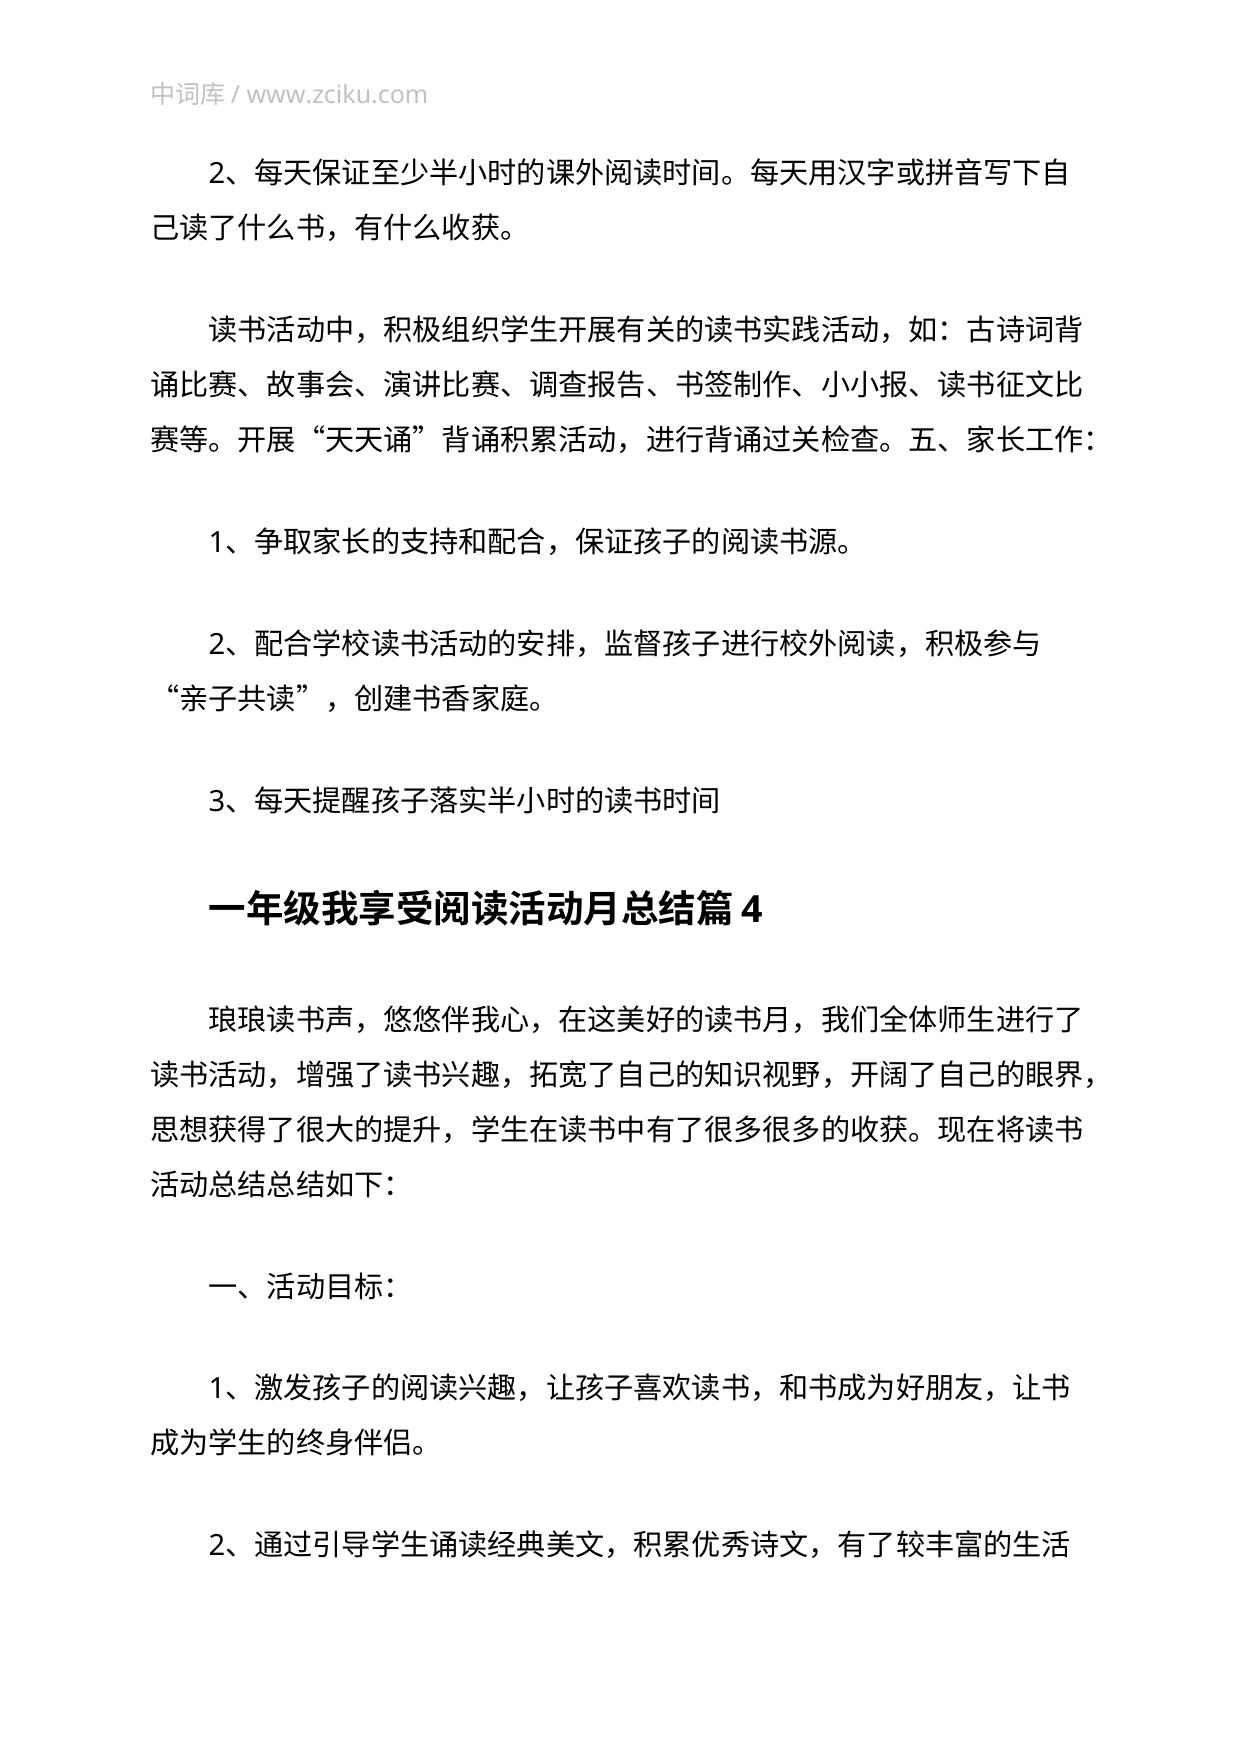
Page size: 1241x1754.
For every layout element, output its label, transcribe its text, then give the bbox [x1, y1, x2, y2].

text 3、每天提醒孩子落实半小时的读书时间 [150, 777, 1090, 819]
text 一、活动目标： [150, 1263, 1090, 1305]
text 1、争取家长的支持和配合，保证孩子的阅读书源。 [150, 518, 1090, 561]
text 1、激发孩子的阅读兴趣，让孩子喜欢读书，和书成为好朋友，让书成为学生的终身伴侣。 [150, 1365, 1090, 1462]
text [150, 1522, 1090, 1564]
text 琅琅读书声，悠悠伴我心，在这美好的读书月，我们全体师生进行了读书活动，增强了读书兴趣，拓宽了自己的知识视野，开阔了自己的眼界，思想获得了很大的提升，学生在读书中有了很多很多的收获。现在将读书活动总结总结如下： [150, 997, 1090, 1204]
text 2、每天保证至少半小时的课外阅读时间。每天用汉字或拼音写下自己读了什么书，有什么收获。 [150, 150, 1090, 247]
text 读书活动中，积极组织学生开展有关的读书实践活动，如：古诗词背诵比赛、故事会、演讲比赛、调查报告、书签制作、小小报、读书征文比赛等。开展“天天诵”背诵积累活动，进行背诵过关检查。五、家长工作： [150, 307, 1090, 459]
text 一年级我享受阅读活动月总结篇4 [150, 879, 1090, 933]
text 2、配合学校读书活动的安排，监督孩子进行校外阅读，积极参与“亲子共读”，创建书香家庭。 [150, 620, 1090, 718]
